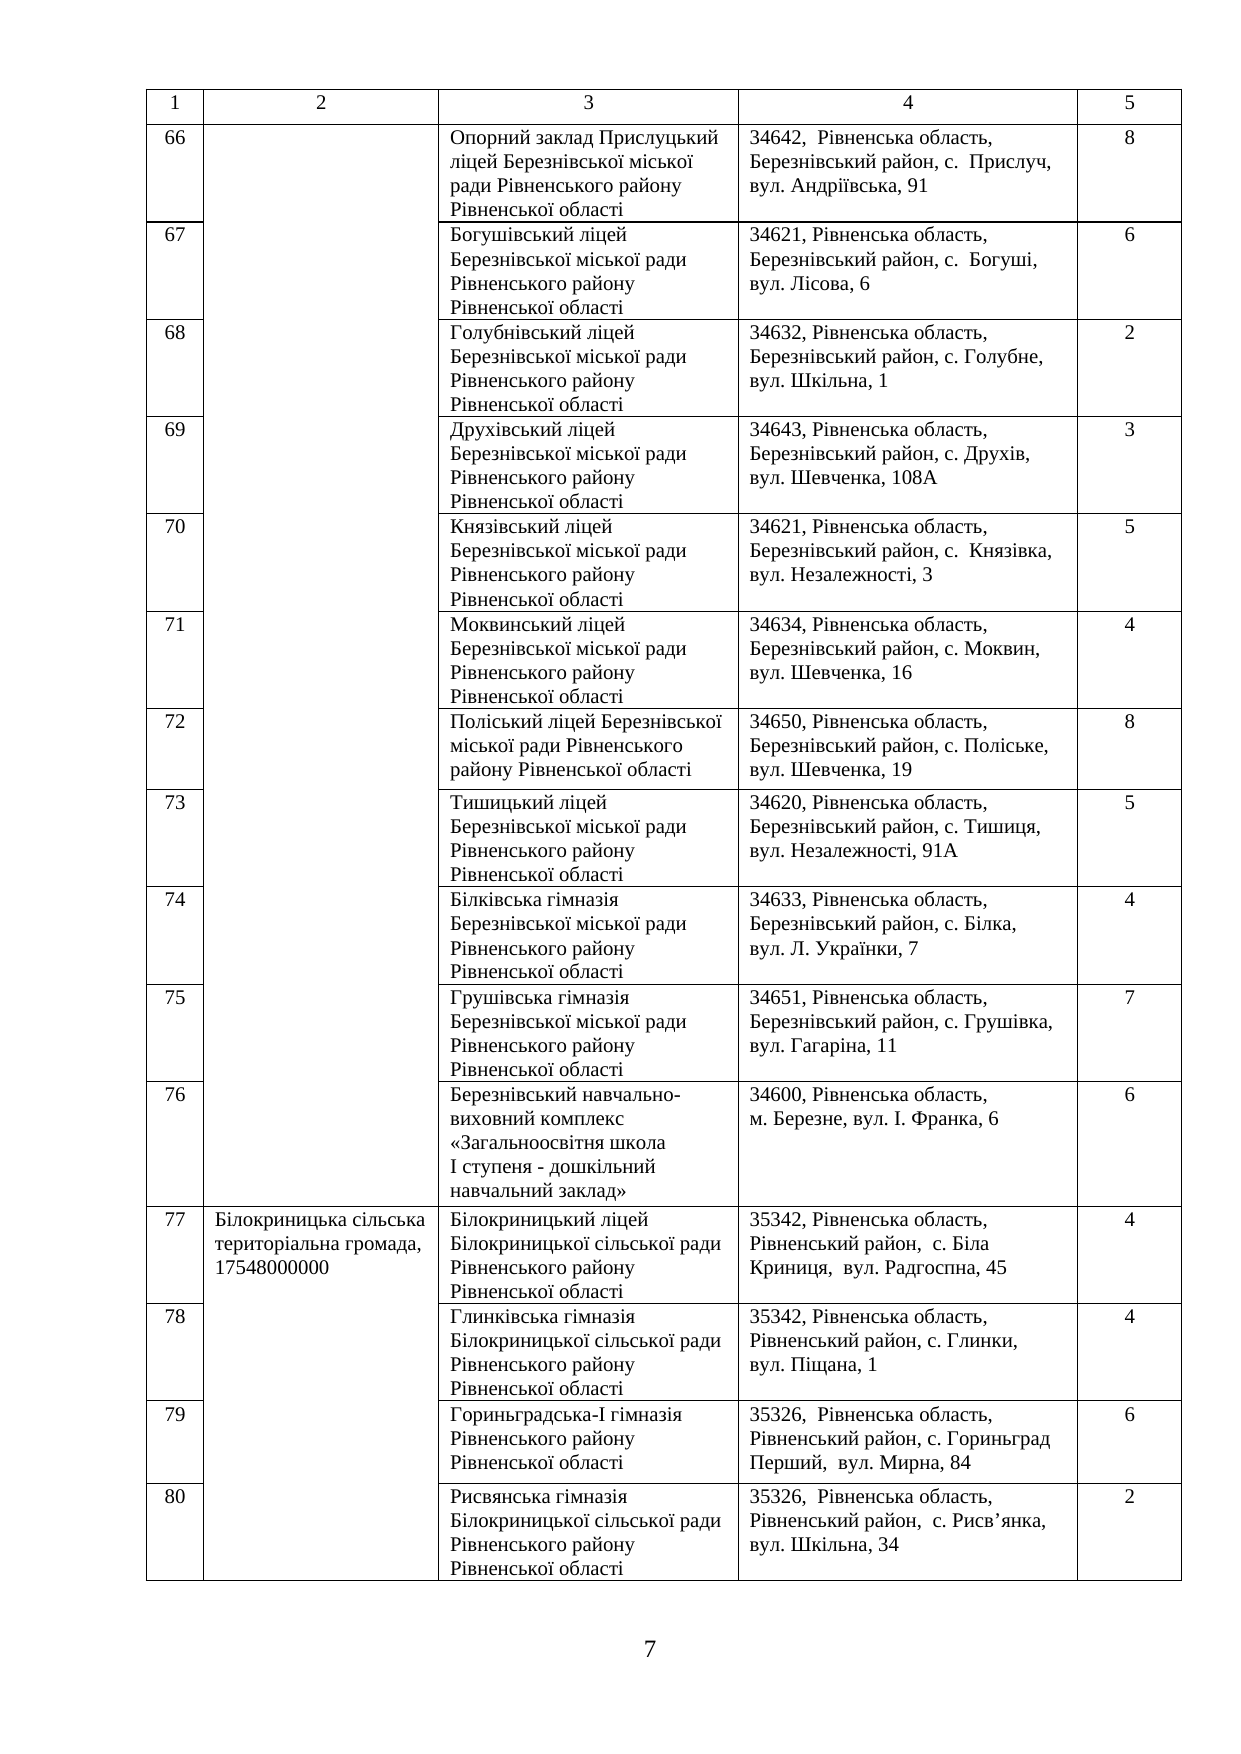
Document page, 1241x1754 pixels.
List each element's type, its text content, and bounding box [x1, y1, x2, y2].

table_cell 6 [1078, 1082, 1181, 1206]
table_cell 7 [1078, 985, 1181, 1081]
table_cell 70 [147, 514, 203, 611]
table_cell 34621, Рівненська область, Березнівський район, с. Князівка, вул. Незалежності, 3 [739, 514, 1077, 611]
table_cell 71 [147, 612, 203, 708]
table_cell 8 [1078, 709, 1181, 789]
table_cell 34651, Рівненська область, Березнівський район, с. Грушівка, вул. Гагаріна, 11 [739, 985, 1077, 1081]
table_cell 5 [1078, 514, 1181, 611]
table_cell 34643, Рівненська область, Березнівський район, с. Друхів, вул. Шевченка, 108А [739, 417, 1077, 513]
table_cell 78 [147, 1304, 203, 1400]
table_header 4 [739, 90, 1077, 124]
table_header 3 [439, 90, 738, 124]
table_cell 34600, Рівненська область, м. Березне, вул. І. Франка, 6 [739, 1082, 1077, 1206]
table_cell Білокриницький ліцей Білокриницької сільської ради Рівненського району Рівненської області [439, 1207, 738, 1303]
table_cell 73 [147, 790, 203, 886]
table_cell 8 [1078, 125, 1181, 221]
table_cell 4 [1078, 1304, 1181, 1400]
table_cell 77 [147, 1207, 203, 1303]
table_cell Білокриницька сільська територіальна громада, 17548000000 [204, 1207, 438, 1580]
table_cell 34634, Рівненська область, Березнівський район, с. Моквин, вул. Шевченка, 16 [739, 612, 1077, 708]
table_cell Гориньградська-I гімназія Рівненського району Рівненської області [439, 1401, 738, 1483]
table_cell Грушівська гімназія Березнівської міської ради Рівненського району Рівненської області [439, 985, 738, 1081]
table_cell Білківська гімназія Березнівської міської ради Рівненського району Рівненської області [439, 887, 738, 983]
table_cell 35342, Рівненська область, Рівненський район, с. Глинки, вул. Піщана, 1 [739, 1304, 1077, 1400]
table_cell 2 [1078, 1484, 1181, 1580]
table_cell 4 [1078, 887, 1181, 983]
table_cell Березнівський навчально-виховний комплекс «Загальноосвітня школа І ступеня - дошкільний навчальний заклад» [439, 1082, 738, 1206]
table_header 2 [204, 90, 438, 124]
table_header 1 [147, 90, 203, 124]
table_cell 66 [147, 125, 203, 221]
table_cell 6 [1078, 1401, 1181, 1483]
table_cell 74 [147, 887, 203, 983]
table_cell 34632, Рівненська область, Березнівський район, с. Голубне, вул. Шкільна, 1 [739, 320, 1077, 416]
table_cell Друхівський ліцей Березнівської міської ради Рівненського району Рівненської області [439, 417, 738, 513]
table_cell 5 [1078, 790, 1181, 886]
table_cell Голубнівський ліцей Березнівської міської ради Рівненського району Рівненської області [439, 320, 738, 416]
table_cell Поліський ліцей Березнівської міської ради Рівненського району Рівненської області [439, 709, 738, 789]
table_cell Тишицький ліцей Березнівської міської ради Рівненського району Рівненської області [439, 790, 738, 886]
table_cell 2 [1078, 320, 1181, 416]
table_cell 75 [147, 985, 203, 1081]
table_cell 34642, Рівненська область, Березнівський район, с. Прислуч, вул. Андріївська, 91 [739, 125, 1077, 221]
table_cell 35326, Рівненська область, Рівненський район, с. Гориньград Перший, вул. Мирна, 84 [739, 1401, 1077, 1483]
table_cell 35342, Рівненська область, Рівненський район, с. Біла Криниця, вул. Радгоспна, 45 [739, 1207, 1077, 1303]
table_cell 34621, Рівненська область, Березнівський район, с. Богуші, вул. Лісова, 6 [739, 223, 1077, 319]
table_cell 76 [147, 1082, 203, 1206]
table_cell 6 [1078, 223, 1181, 319]
table_cell Глинківська гімназія Білокриницької сільської ради Рівненського району Рівненської області [439, 1304, 738, 1400]
table_cell Богушівський ліцей Березнівської міської ради Рівненського району Рівненської області [439, 223, 738, 319]
table_cell 79 [147, 1401, 203, 1483]
table_cell Моквинський ліцей Березнівської міської ради Рівненського району Рівненської області [439, 612, 738, 708]
table_cell Опорний заклад Прислуцький ліцей Березнівської міської ради Рівненського району Рівненської області [439, 125, 738, 221]
table_cell 80 [147, 1484, 203, 1580]
table_cell 3 [1078, 417, 1181, 513]
table_cell [204, 125, 438, 1206]
table_cell 35326, Рівненська область, Рівненський район, с. Рисв’янка, вул. Шкільна, 34 [739, 1484, 1077, 1580]
table_cell Рисвянська гімназія Білокриницької сільської ради Рівненського району Рівненської області [439, 1484, 738, 1580]
table_cell 34620, Рівненська область, Березнівський район, с. Тишиця, вул. Незалежності, 91А [739, 790, 1077, 886]
table_cell 72 [147, 709, 203, 789]
table_cell 4 [1078, 1207, 1181, 1303]
table_cell 67 [147, 223, 203, 319]
table_cell 4 [1078, 612, 1181, 708]
table_header 5 [1078, 90, 1181, 124]
text 7 [148, 1634, 1152, 1663]
table_cell 68 [147, 320, 203, 416]
table_cell 69 [147, 417, 203, 513]
table_cell 34633, Рівненська область, Березнівський район, с. Білка, вул. Л. Українки, 7 [739, 887, 1077, 983]
table_cell Князівський ліцей Березнівської міської ради Рівненського району Рівненської області [439, 514, 738, 611]
table_cell 34650, Рівненська область, Березнівський район, с. Поліське, вул. Шевченка, 19 [739, 709, 1077, 789]
